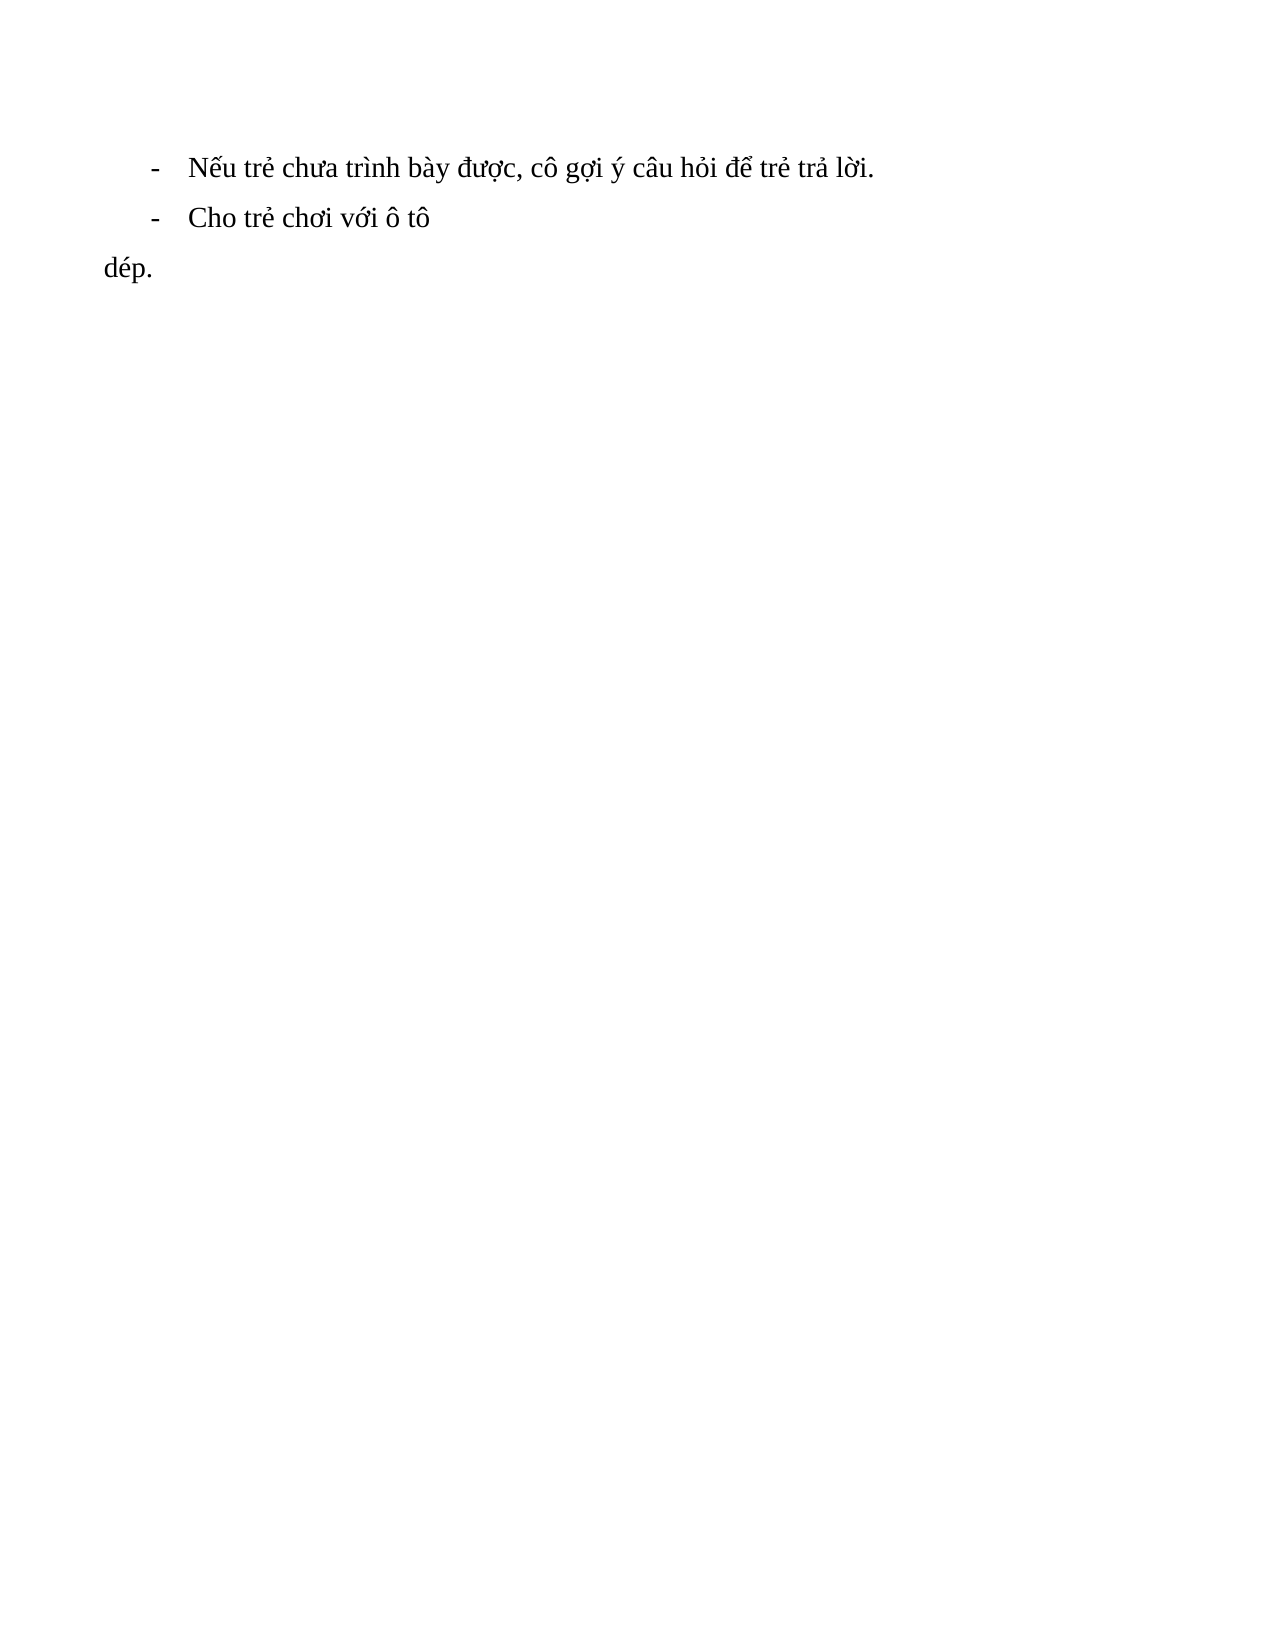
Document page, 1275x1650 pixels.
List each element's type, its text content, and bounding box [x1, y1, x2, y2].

text dép. [103, 251, 1211, 284]
list Cho trẻ chơi với ô tô [150, 200, 1211, 234]
list Nếu trẻ chưa trình bày được, cô gợi ý câu hỏi để trẻ trả lời. [150, 150, 1211, 183]
